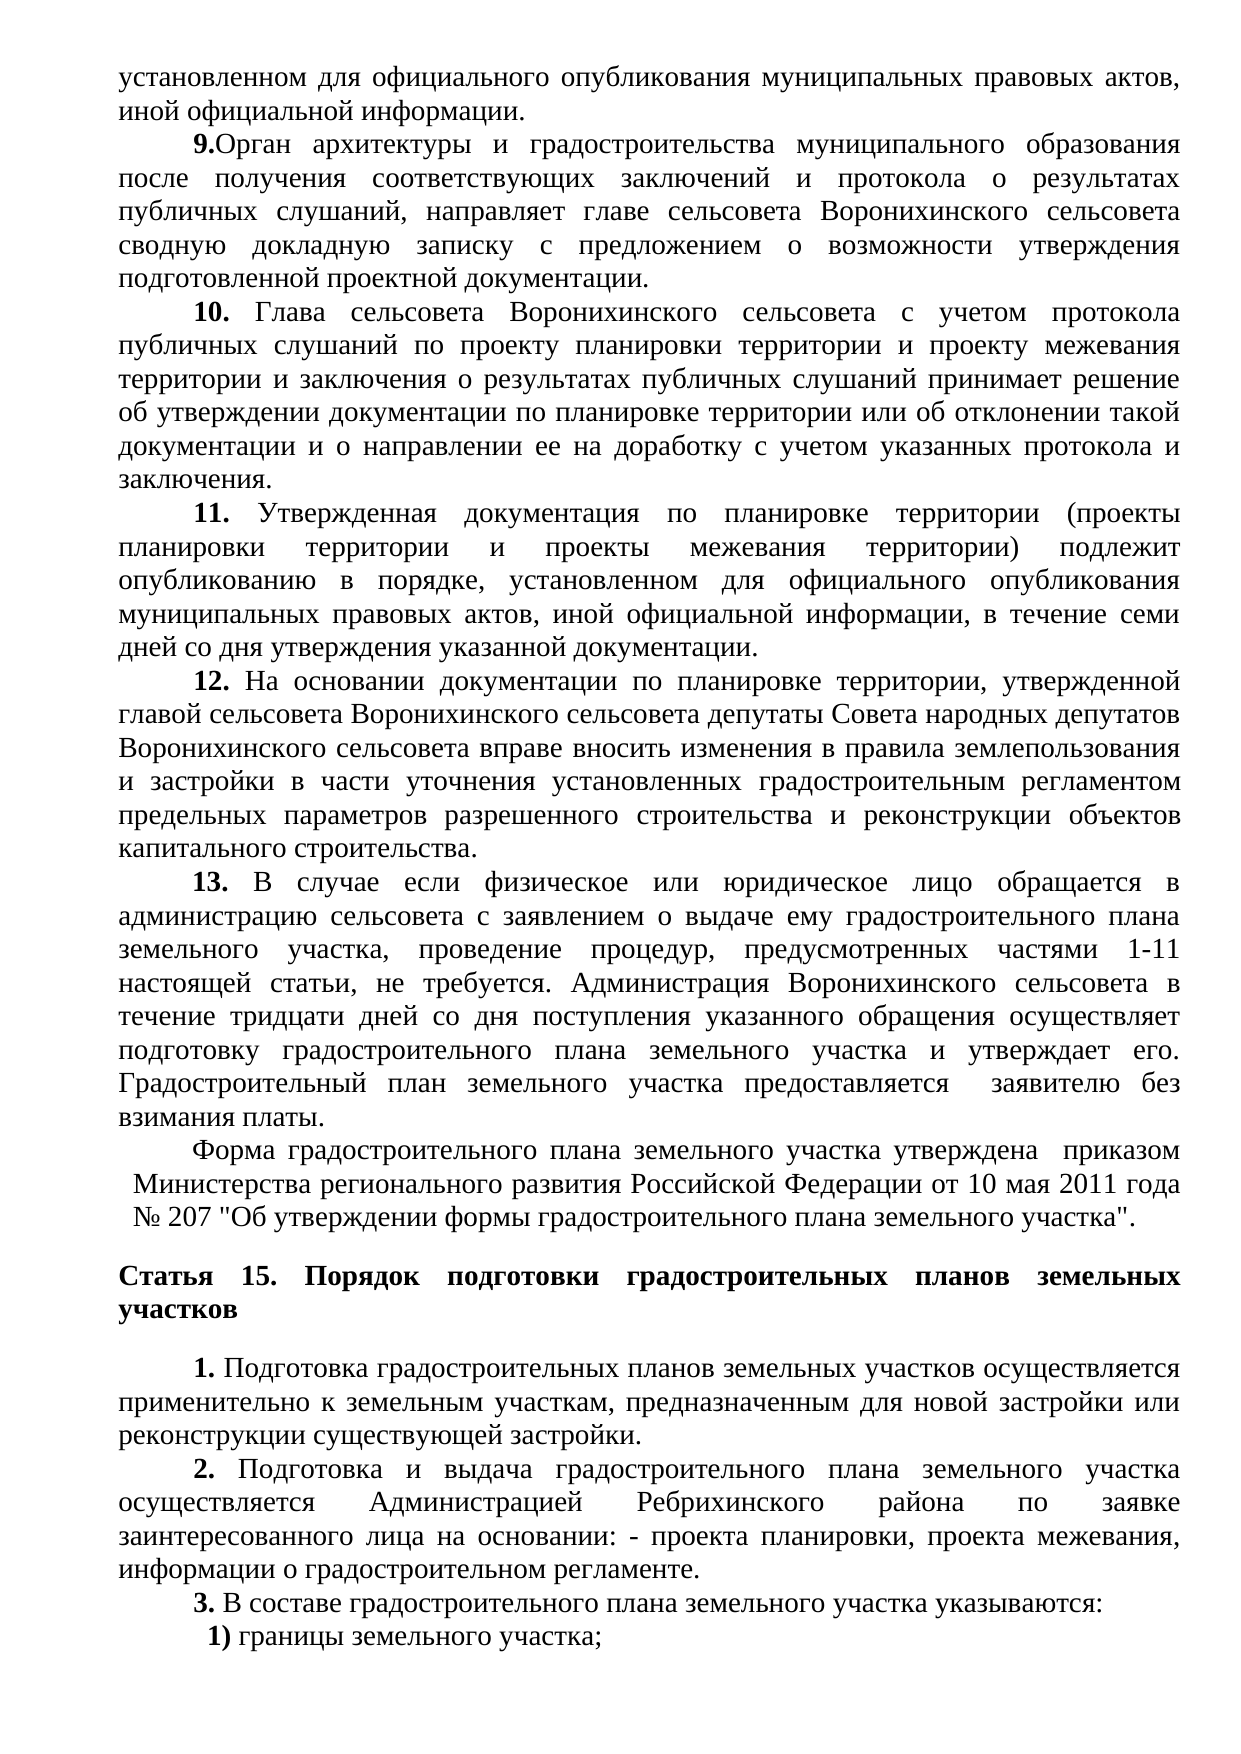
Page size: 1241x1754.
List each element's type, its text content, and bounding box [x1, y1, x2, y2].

text 2. Подготовка и выдача градостроительного плана земельного участка осуществляется Администрацией Ребрихинского района по заявке заинтересованного лица на основании: - проекта планировки, проекта межевания, информации о градостроительном регламенте. [118, 1451, 1181, 1585]
text Статья 15. Порядок подготовки градостроительных планов земельных участков [118, 1258, 1181, 1325]
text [118, 59, 1181, 126]
text 1. Подготовка градостроительных планов земельных участков осуществляется применительно к земельным участкам, предназначенным для новой застройки или реконструкции существующей застройки. [118, 1350, 1181, 1451]
text 11. Утвержденная документация по планировке территории (проекты планировки территории и проекты межевания территории) подлежит опубликованию в порядке, установленном для официального опубликования муниципальных правовых актов, иной официальной информации, в течение семи дней со дня утверждения указанной документации. [118, 495, 1181, 663]
text 12. На основании документации по планировке территории, утвержденной главой сельсовета Воронихинского сельсовета депутаты Совета народных депутатов Воронихинского сельсовета вправе вносить изменения в правила землепользования и застройки в части уточнения установленных градостроительным регламентом предельных параметров разрешенного строительства и реконструкции объектов капитального строительства. [118, 663, 1181, 864]
text 13. В случае если физическое или юридическое лицо обращается в администрацию сельсовета с заявлением о выдаче ему градостроительного плана земельного участка, проведение процедур, предусмотренных частями 1-11 настоящей статьи, не требуется. Администрация Воронихинского сельсовета в течение тридцати дней со дня поступления указанного обращения осуществляет подготовку градостроительного плана земельного участка и утверждает его. Градостроительный план земельного участка предоставляется заявителю без взимания платы. [118, 864, 1181, 1132]
text 3. В составе градостроительного плана земельного участка указываются: [118, 1585, 1181, 1618]
text 9.Орган архитектуры и градостроительства муниципального образования после получения соответствующих заключений и протокола о результатах публичных слушаний, направляет главе сельсовета Воронихинского сельсовета сводную докладную записку с предложением о возможности утверждения подготовленной проектной документации. [118, 126, 1181, 294]
text 1) границы земельного участка; [118, 1618, 1181, 1652]
text Форма градостроительного плана земельного участка утверждена приказом Министерства регионального развития Российской Федерации от 10 мая 2011 года № 207 "Об утверждении формы градостроительного плана земельного участка". [133, 1132, 1181, 1233]
text 10. Глава сельсовета Воронихинского сельсовета с учетом протокола публичных слушаний по проекту планировки территории и проекту межевания территории и заключения о результатах публичных слушаний принимает решение об утверждении документации по планировке территории или об отклонении такой документации и о направлении ее на доработку с учетом указанных протокола и заключения. [118, 294, 1181, 495]
